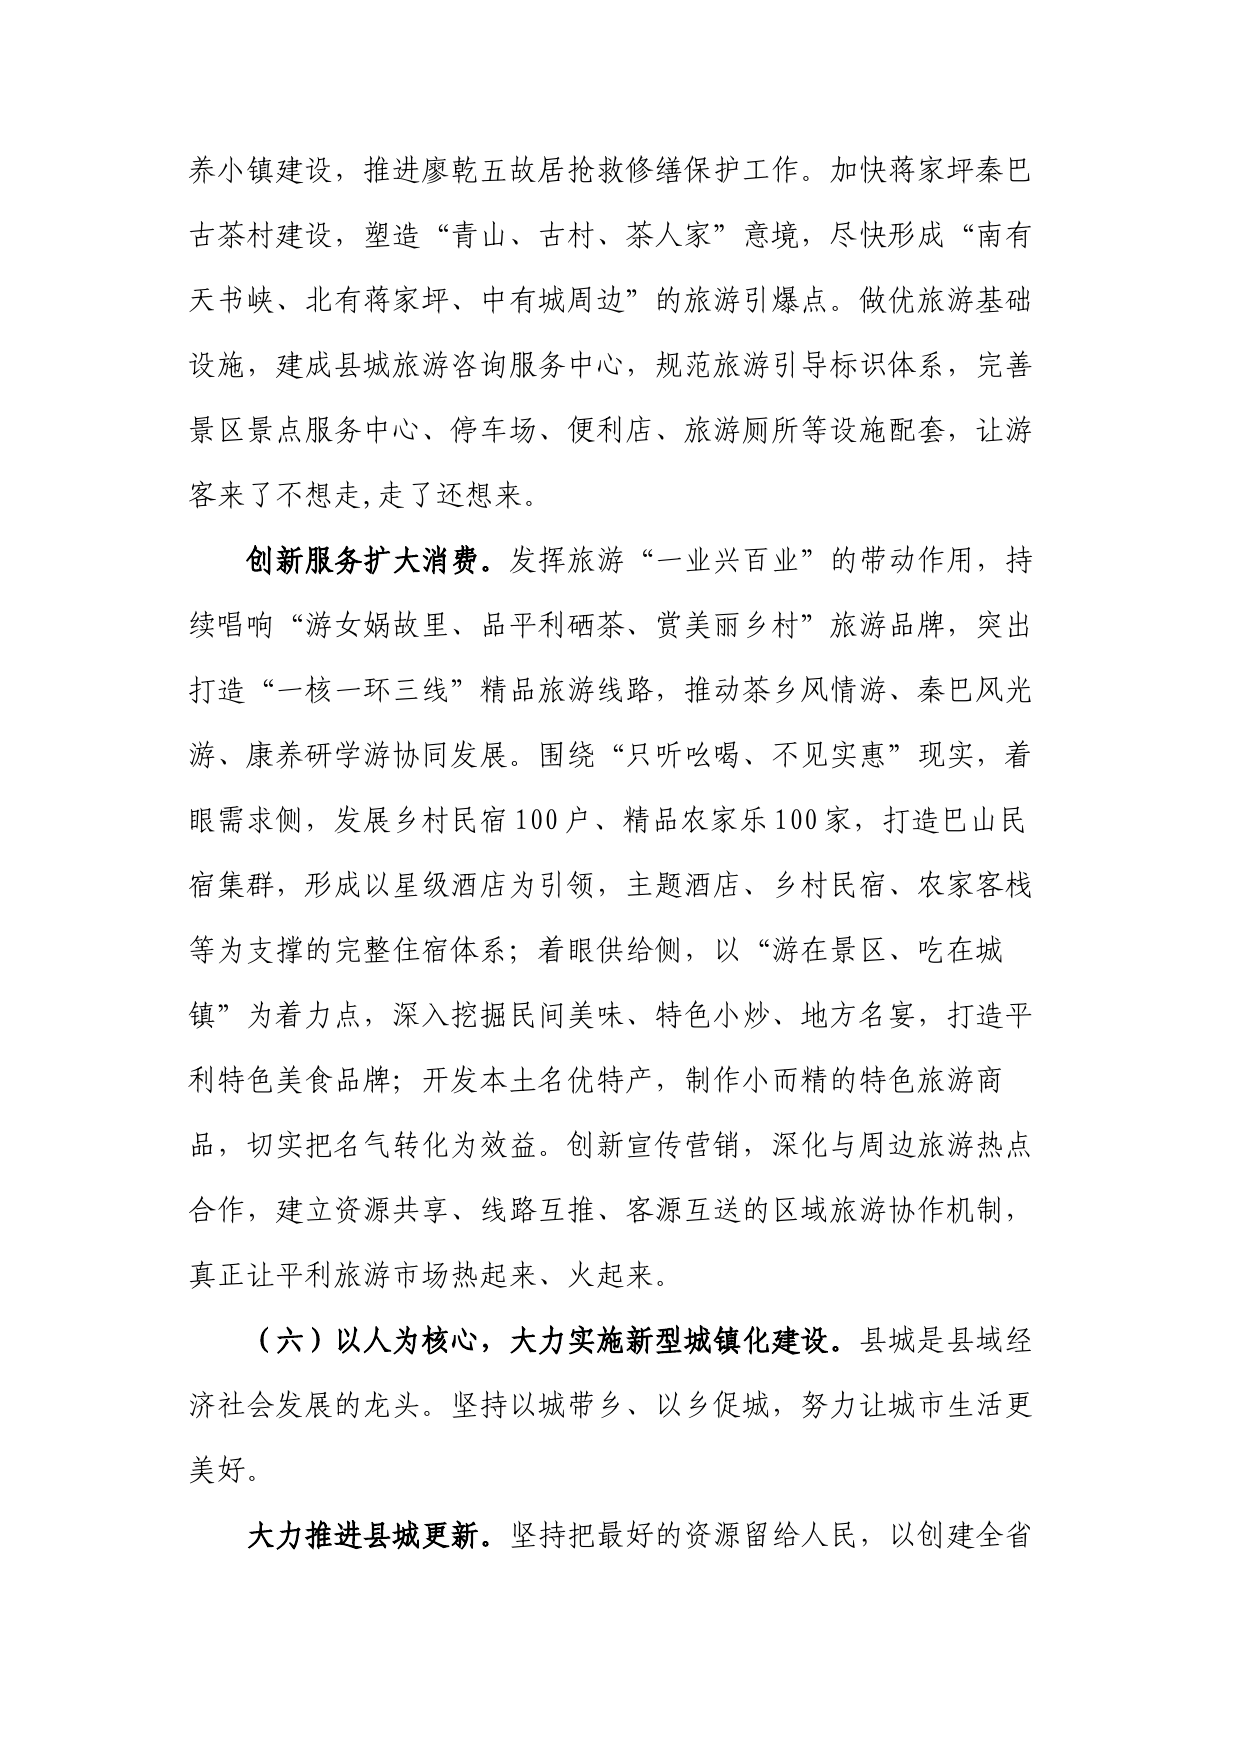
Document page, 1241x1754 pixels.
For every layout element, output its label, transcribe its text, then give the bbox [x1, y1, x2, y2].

text 创新服务扩大消费。发挥旅游“一业兴百业”的带动作用，持续唱响“游女娲故里、品平利硒茶、赏美丽乡村”旅游品牌，突出打造“一核一环三线”精品旅游线路，推动茶乡风情游、秦巴风光游、康养研学游协同发展。围绕“只听吆喝、不见实惠”现实，着眼需求侧，发展乡村民宿100户、精品农家乐100家，打造巴山民宿集群，形成以星级酒店为引领，主题酒店、乡村民宿、农家客栈等为支撑的完整住宿体系；着眼供给侧，以“游在景区、吃在城镇”为着力点，深入挖掘民间美味、特色小炒、地方名宴，打造平利特色美食品牌；开发本土名优特产，制作小而精的特色旅游商品，切实把名气转化为效益。创新宣传营销，深化与周边旅游热点合作，建立资源共享、线路互推、客源互送的区域旅游协作机制，真正让平利旅游市场热起来、火起来。 [187, 525, 1053, 1305]
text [187, 1500, 1053, 1565]
text （六）以人为核心，大力实施新型城镇化建设。县城是县域经济社会发展的龙头。坚持以城带乡、以乡促城，努力让城市生活更美好。 [187, 1305, 1053, 1500]
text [187, 135, 1053, 525]
